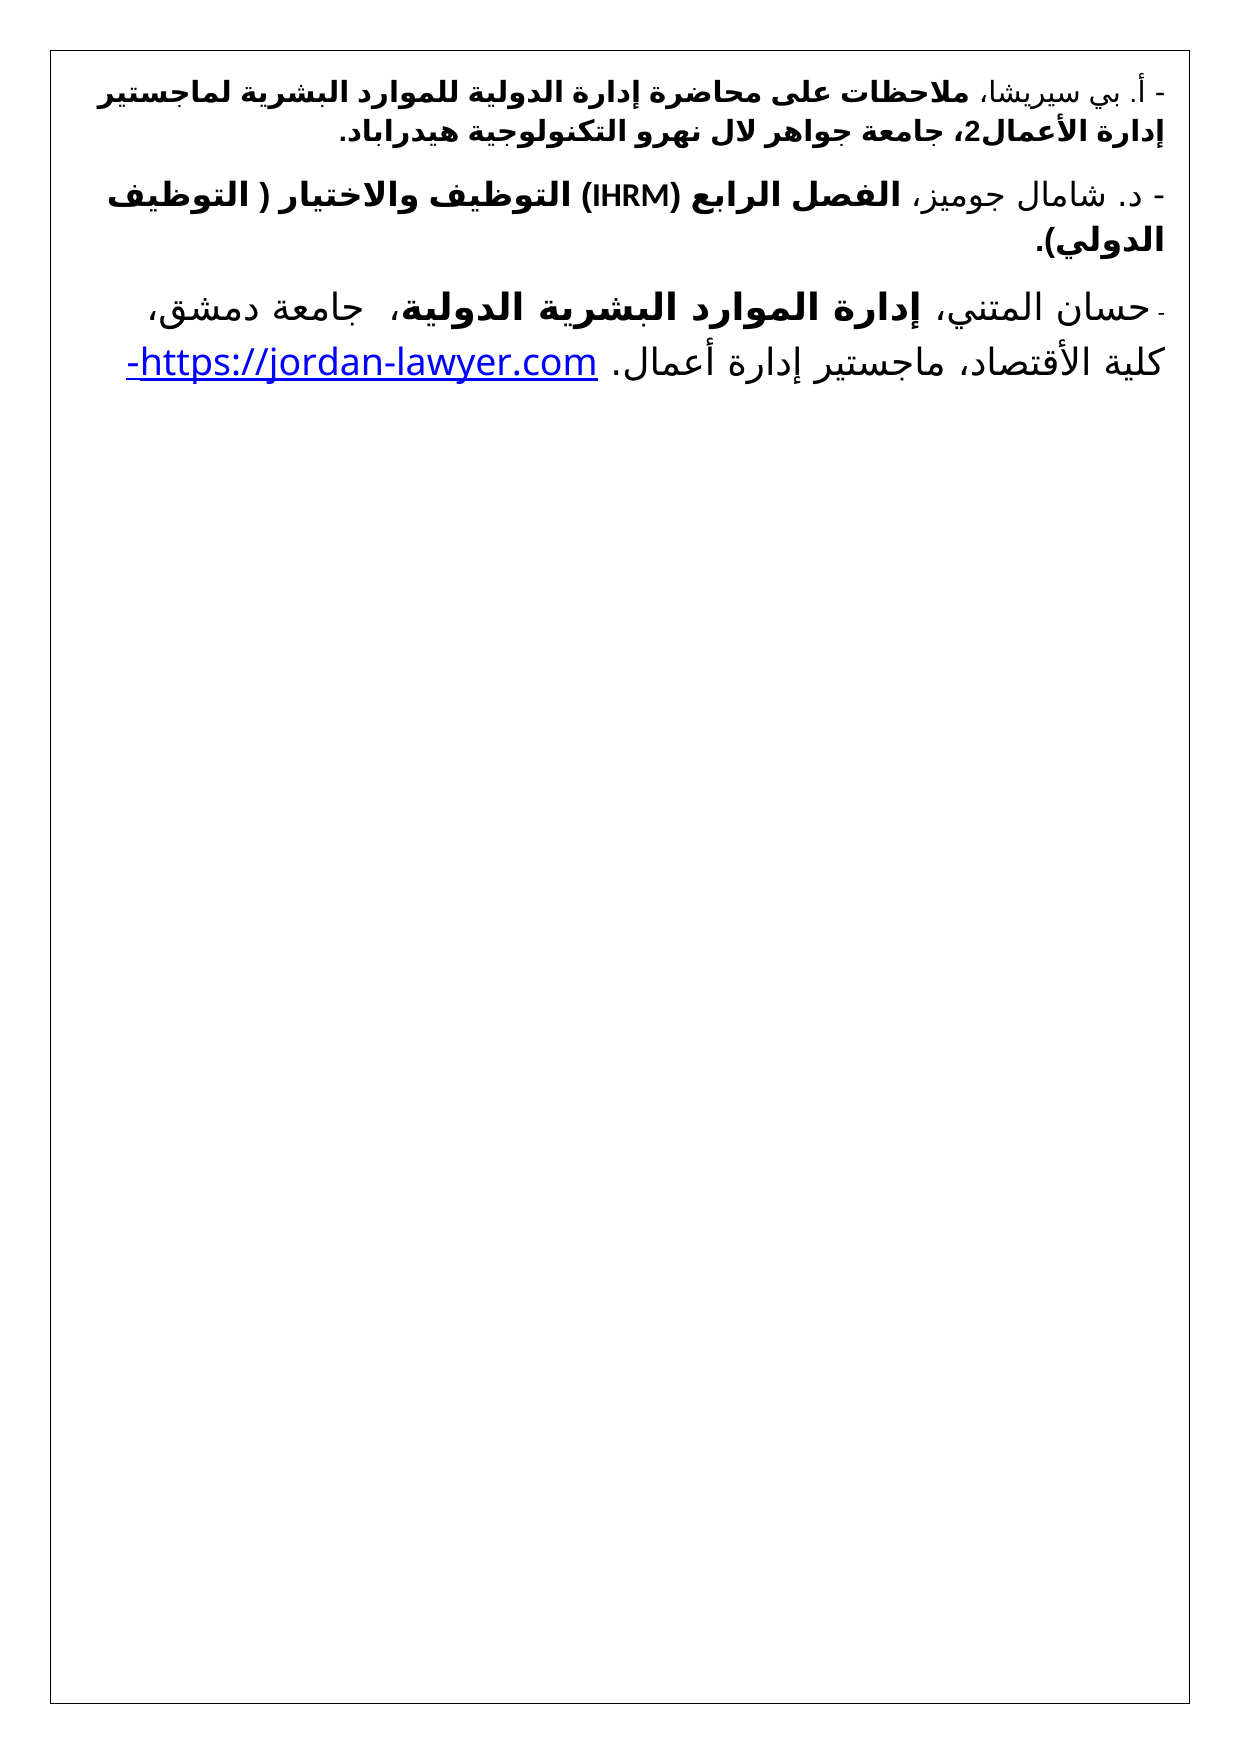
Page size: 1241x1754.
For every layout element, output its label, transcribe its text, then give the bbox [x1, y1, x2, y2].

text - د. شامال جوميز، الفصل الرابع (IHRM) التوظيف والاختيار ( التوظيف الدولي). [75, 174, 1165, 258]
text - أ. بي سيريشا، ملاحظات على محاضرة إدارة الدولية للموارد البشرية لماجستير إدارة الأعمال2، جامعة جواهر لال نهرو التكنولوجية هيدراباد. [75, 75, 1165, 148]
text - حسان المتني، إدارة الموارد البشرية الدولية، جامعة دمشق، كلية الأقتصاد، ماجستير إدارة أعمال. https://jordan-lawyer.com- [75, 285, 1165, 386]
